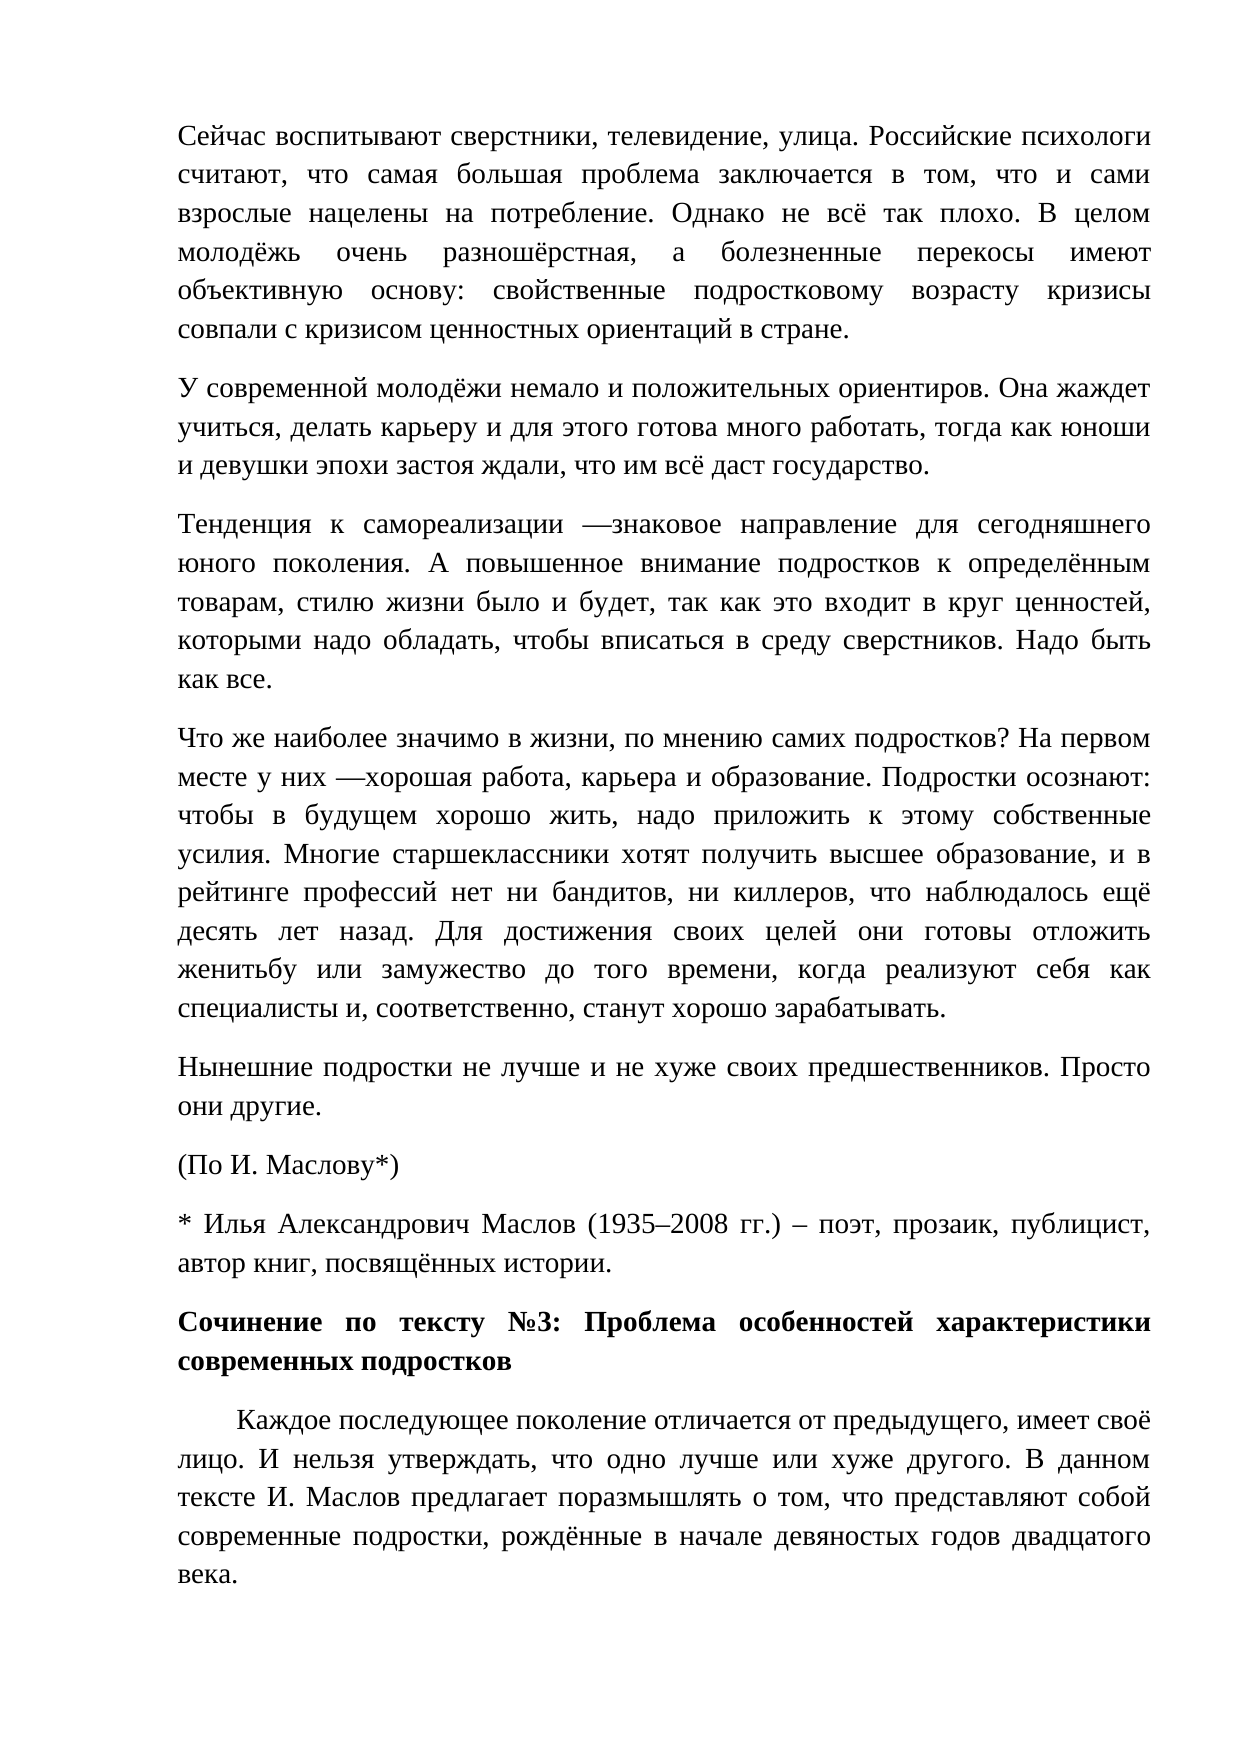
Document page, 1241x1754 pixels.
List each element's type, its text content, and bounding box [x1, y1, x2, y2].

text Тенденция к самореализации —знаковое направление для сегодняшнего юного поколения. А повышенное внимание подростков к определённым товарам, стилю жизни было и будет, так как это входит в круг ценностей, которыми надо обладать, чтобы вписаться в среду сверстников. Надо быть как все. [177, 507, 1152, 694]
text У современной молодёжи немало и положительных ориентиров. Она жаждет учиться, делать карьеру и для этого готова много работать, тогда как юноши и девушки эпохи застоя ждали, что им всё даст государство. [177, 370, 1152, 481]
text (По И. Маслову*) [177, 1147, 1152, 1181]
text * Илья Александрович Маслов (1935–2008 гг.) – поэт, прозаик, публицист, автор книг, посвящённых истории. [177, 1207, 1152, 1279]
text Что же наиболее значимо в жизни, по мнению самих подростков? На первом месте у них —хорошая работа, карьера и образование. Подростки осознают: чтобы в будущем хорошо жить, надо приложить к этому собственные усилия. Многие старшеклассники хотят получить высшее образование, и в рейтинге профессий нет ни бандитов, ни киллеров, что наблюдалось ещё десять лет назад. Для достижения своих целей они готовы отложить женитьбу или замужество до того времени, когда реализуют себя как специалисты и, соответственно, станут хорошо зарабатывать. [177, 720, 1152, 1023]
text Нынешние подростки не лучше и не хуже своих предшественников. Просто они другие. [177, 1049, 1152, 1121]
text Сейчас воспитывают сверстники, телевидение, улица. Российские психологи считают, что самая большая проблема заключается в том, что и сами взрослые нацелены на потребление. Однако не всё так плохо. В целом молодёжь очень разношёрстная, а болезненные перекосы имеют объективную основу: свойственные подростковому возрасту кризисы совпали с кризисом ценностных ориентаций в стране. [177, 118, 1152, 344]
text Сочинение по тексту №3: Проблема особенностей характеристики современных подростков [177, 1304, 1152, 1377]
text Каждое последующее поколение отличается от предыдущего, имеет своё лицо. И нельзя утверждать, что одно лучше или хуже другого. В данном тексте И. Маслов предлагает поразмышлять о том, что представляют собой современные подростки, рождённые в начале девяностых годов двадцатого века. [177, 1402, 1152, 1590]
